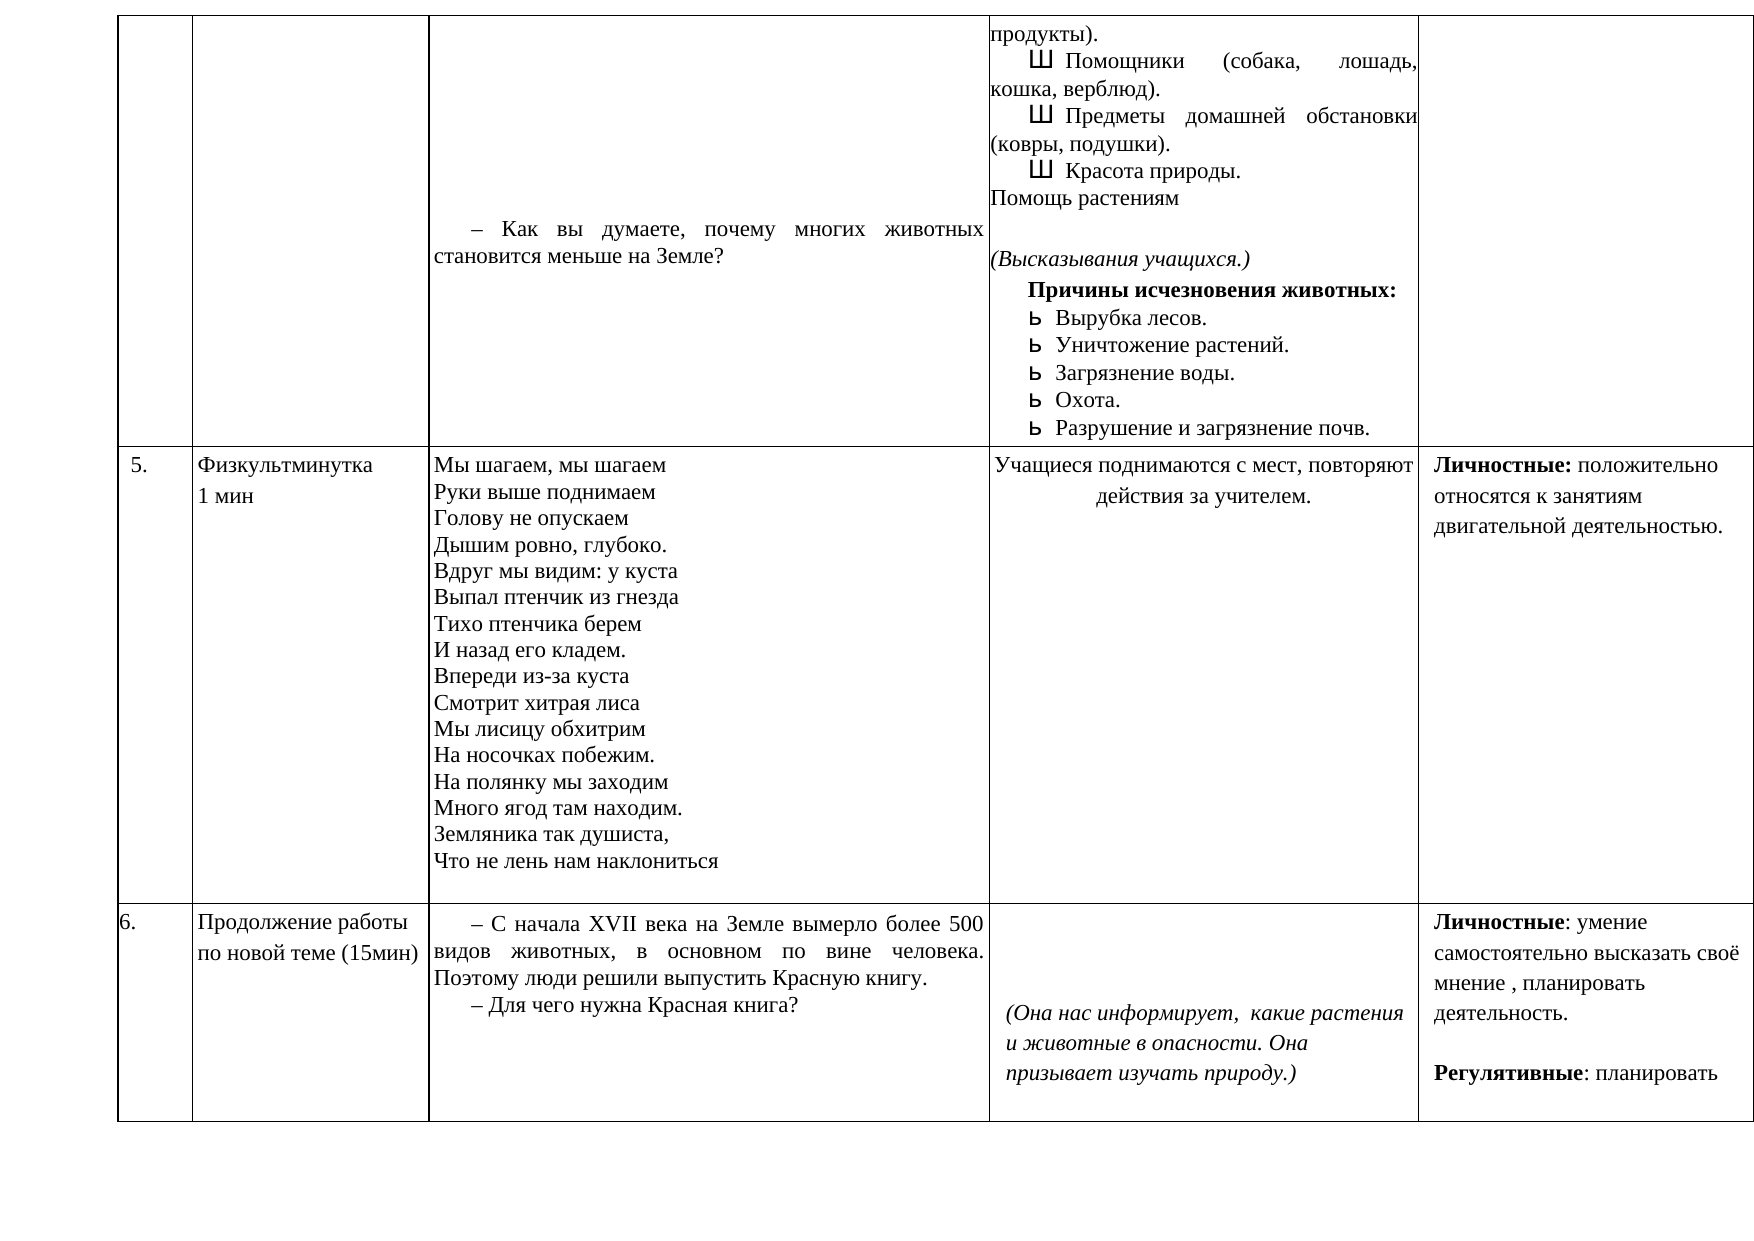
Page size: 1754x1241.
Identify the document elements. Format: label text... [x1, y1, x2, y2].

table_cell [430, 904, 989, 1121]
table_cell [1419, 904, 1753, 1121]
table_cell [193, 904, 428, 1121]
table_cell 5. [119, 447, 192, 903]
table_cell 6. [119, 904, 192, 1121]
table_cell Физкультминутка 1 мин [193, 447, 428, 903]
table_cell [1419, 16, 1753, 446]
table_cell Личностные: положительно относятся к занятиям двигательной деятельностью. [1419, 447, 1753, 903]
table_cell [193, 16, 428, 446]
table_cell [990, 16, 1418, 446]
table_cell Учащиеся поднимаются с мест, повторяют действия за учителем. [990, 447, 1418, 903]
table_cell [430, 16, 989, 446]
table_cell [990, 904, 1418, 1121]
table_cell Мы шагаем, мы шагаем Руки выше поднимаем Голову не опускаем Дышим ровно, глубоко. Вдруг мы видим: у куста Выпал птенчик из гнезда Тихо птенчика берем И назад его кладем. Впереди из-за куста Смотрит хитрая лиса Мы лисицу обхитрим На носочках побежим. На полянку мы заходим Много ягод там находим. Земляника так душиста, Что не лень нам наклониться [430, 447, 989, 903]
table_cell 4 [119, 16, 192, 446]
